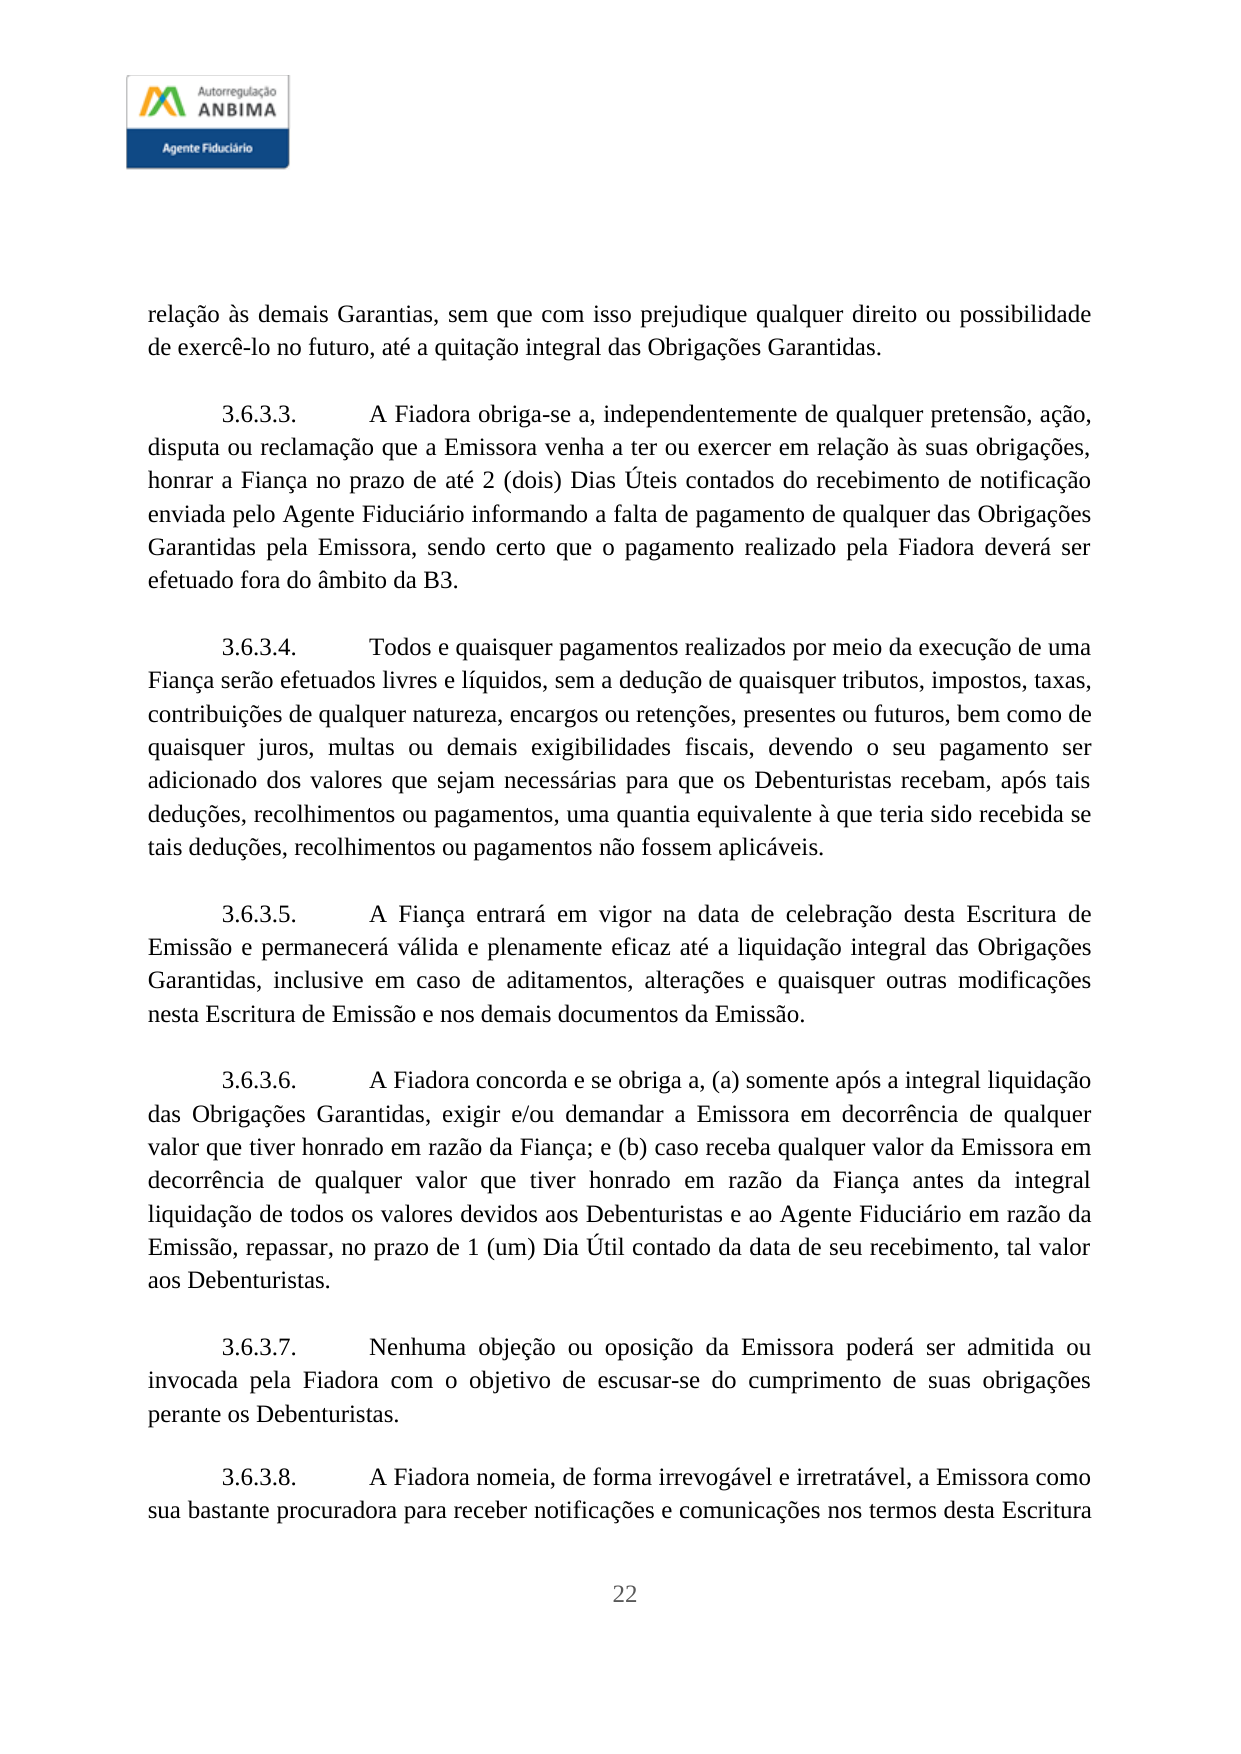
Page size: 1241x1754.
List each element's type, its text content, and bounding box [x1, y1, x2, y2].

list A Fiadora obriga-se a, independentemente de qualquer pretensão, ação, disputa ou reclamação que a Emissora venha a ter ou exercer em relação às suas obrigações, honrar a Fiança no prazo de até 2 (dois) Dias Úteis contados do recebimento de notificação enviada pelo Agente Fiduciário informando a falta de pagamento de qualquer das Obrigações Garantidas pela Emissora, sendo certo que o pagamento realizado pela Fiadora deverá ser efetuado fora do âmbito da B3. [148, 395, 1092, 595]
list Todos e quaisquer pagamentos realizados por meio da execução de uma Fiança serão efetuados livres e líquidos, sem a dedução de quaisquer tributos, impostos, taxas, contribuições de qualquer natureza, encargos ou retenções, presentes ou futuros, bem como de quaisquer juros, multas ou demais exigibilidades fiscais, devendo o seu pagamento ser adicionado dos valores que sejam necessárias para que os Debenturistas recebam, após tais deduções, recolhimentos ou pagamentos, uma quantia equivalente à que teria sido recebida se tais deduções, recolhimentos ou pagamentos não fossem aplicáveis. [148, 629, 1092, 862]
picture [126, 75, 291, 171]
list A Fiança entrará em vigor na data de celebração desta Escritura de Emissão e permanecerá válida e plenamente eficaz até a liquidação integral das Obrigações Garantidas, inclusive em caso de aditamentos, alterações e quaisquer outras modificações nesta Escritura de Emissão e nos demais documentos da Emissão. [148, 895, 1092, 1029]
list Nenhuma objeção ou oposição da Emissora poderá ser admitida ou invocada pela Fiadora com o objetivo de escusar-se do cumprimento de suas obrigações perante os Debenturistas. [148, 1329, 1092, 1429]
list A Fiadora concorda e se obriga a, (a) somente após a integral liquidação das Obrigações Garantidas, exigir e/ou demandar a Emissora em decorrência de qualquer valor que tiver honrado em razão da Fiança; e (b) caso receba qualquer valor da Emissora em decorrência de qualquer valor que tiver honrado em razão da Fiança antes da integral liquidação de todos os valores devidos aos Debenturistas e ao Agente Fiduciário em razão da Emissão, repassar, no prazo de 1 (um) Dia Útil contado da data de seu recebimento, tal valor aos Debenturistas. [148, 1062, 1092, 1295]
